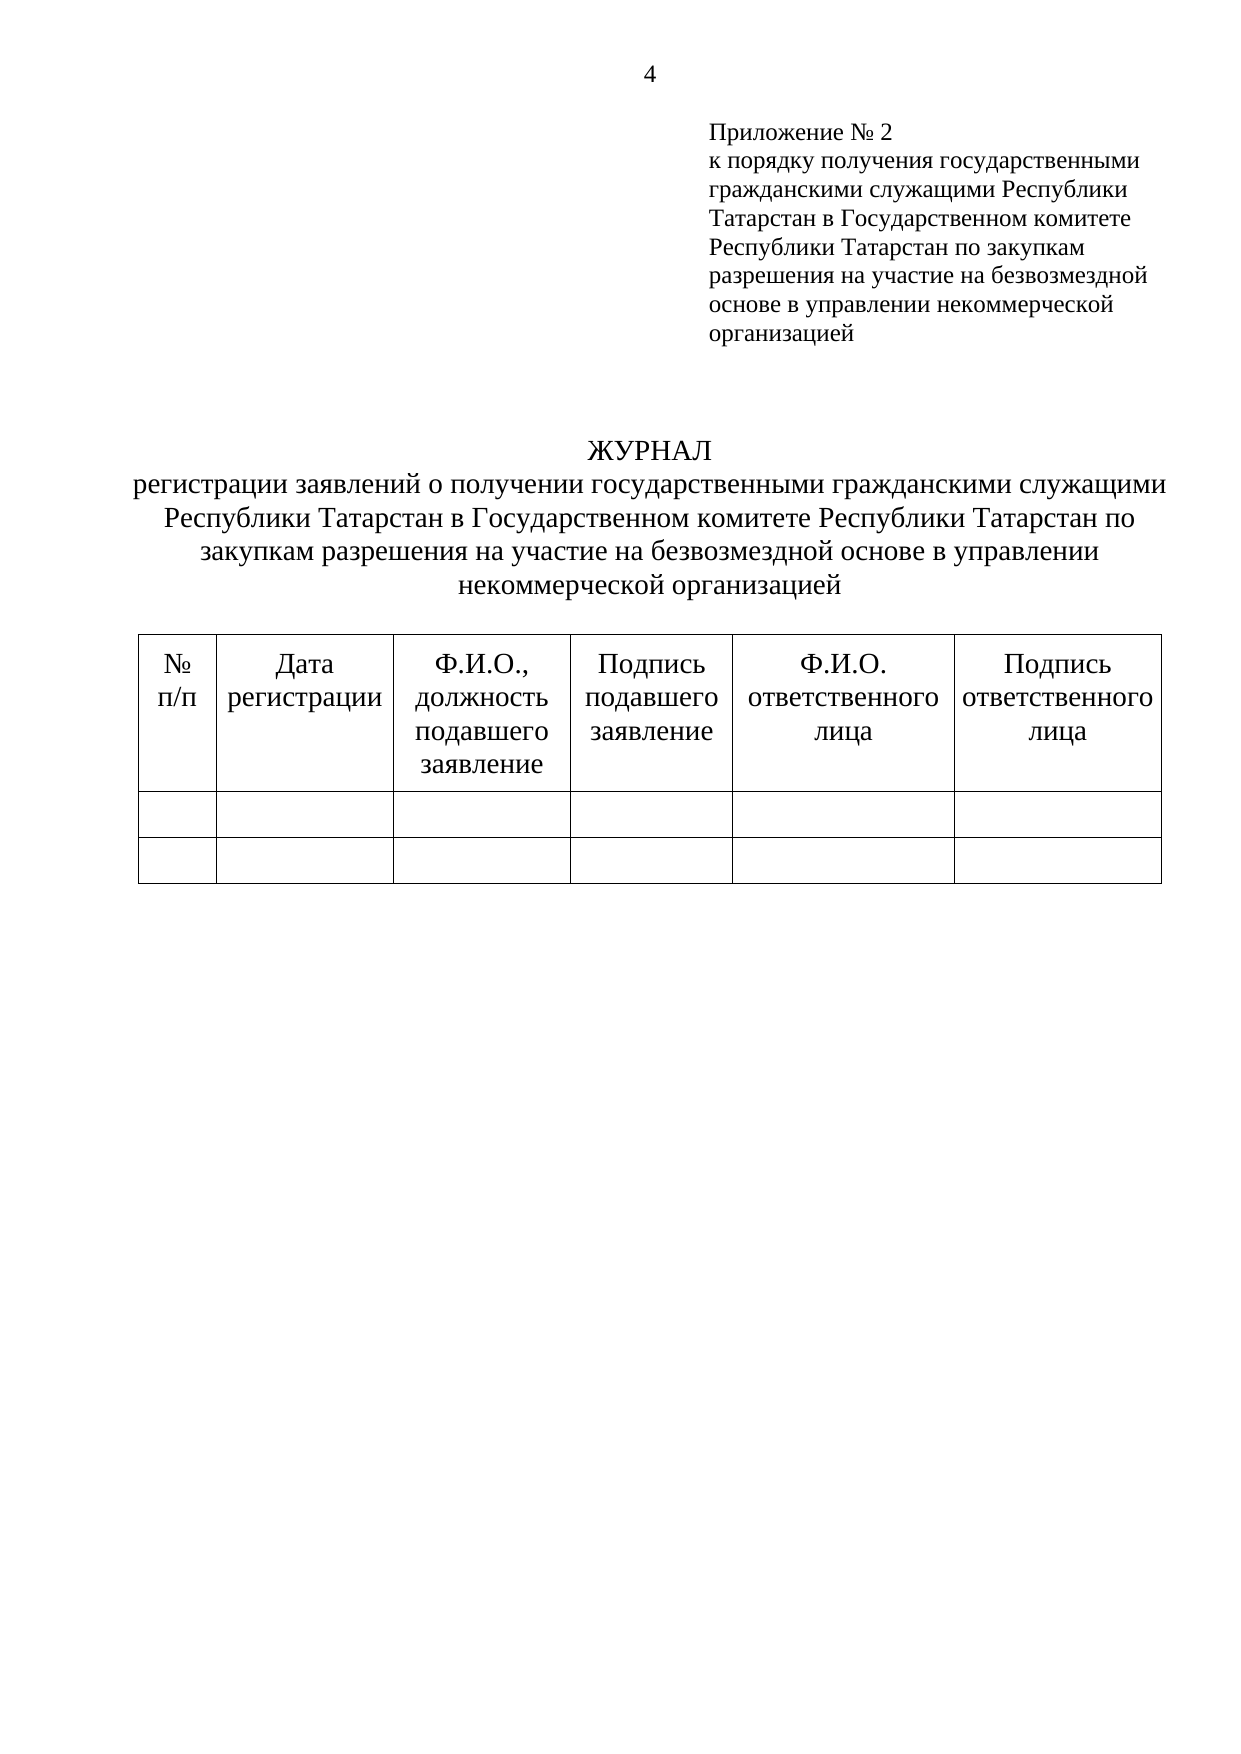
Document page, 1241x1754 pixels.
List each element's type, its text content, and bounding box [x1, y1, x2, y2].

table_header № п/п [139, 635, 216, 791]
table_cell [733, 838, 954, 883]
table_cell [217, 838, 393, 883]
table_cell [139, 792, 216, 837]
table_header Ф.И.О. ответственного лица [733, 635, 954, 791]
table_header Подпись ответственного лица [955, 635, 1161, 791]
table_cell [217, 792, 393, 837]
table_cell [571, 838, 732, 883]
text Приложение № 2 [709, 117, 1181, 145]
table_cell [955, 792, 1161, 837]
table_header Подпись подавшего заявление [571, 635, 732, 791]
table_cell [571, 792, 732, 837]
table_cell [394, 792, 570, 837]
table_cell [139, 838, 216, 883]
text ЖУРНАЛ [118, 433, 1181, 466]
table_header Ф.И.О., должность подавшего заявление [394, 635, 570, 791]
table_cell [394, 838, 570, 883]
text к порядку получения государственными гражданскими служащими Республики Татарстан в Государственном комитете Республики Татарстан по закупкам разрешения на участие на безвозмездной основе в управлении некоммерческой организацией [709, 145, 1181, 347]
table_cell [955, 838, 1161, 883]
text регистрации заявлений о получении государственными гражданскими служащими Республики Татарстан в Государственном комитете Республики Татарстан по закупкам разрешения на участие на безвозмездной основе в управлении некоммерческой организацией [118, 466, 1181, 601]
table_header Дата регистрации [217, 635, 393, 791]
table_cell [733, 792, 954, 837]
